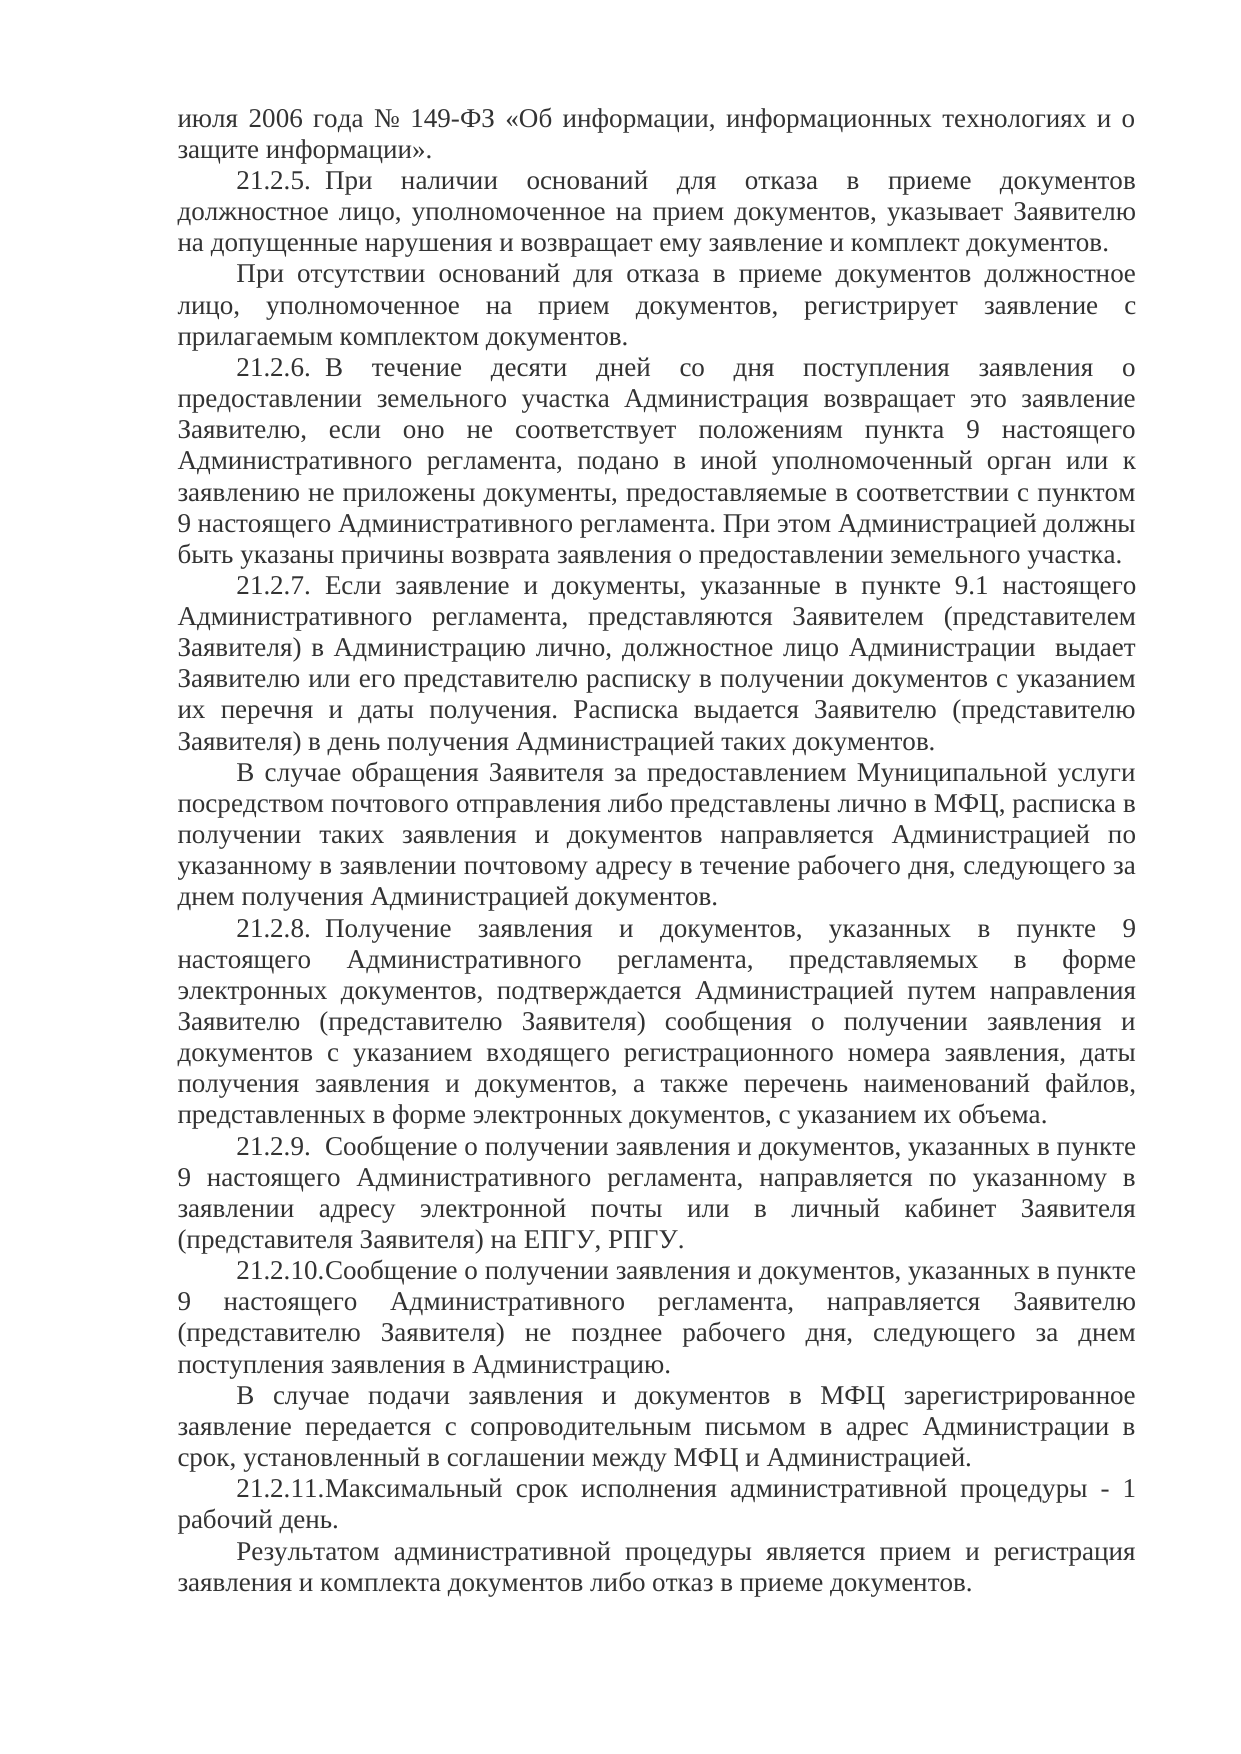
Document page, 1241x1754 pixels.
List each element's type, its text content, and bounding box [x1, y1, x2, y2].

text 21.2.6. В течение десяти дней со дня поступления заявления о предоставлении земельного участка Администрация возвращает это заявление Заявителю, если оно не соответствует положениям пункта 9 настоящего Административного регламента, подано в иной уполномоченный орган или к заявлению не приложены документы, предоставляемые в соответствии с пунктом 9 настоящего Административного регламента. При этом Администрацией должны быть указаны причины возврата заявления о предоставлении земельного участка. [177, 351, 1137, 569]
text 21.2.7. Если заявление и документы, указанные в пункте 9.1 настоящего Административного регламента, представляются Заявителем (представителем Заявителя) в Администрацию лично, должностное лицо Администрации выдает Заявителю или его представителю расписку в получении документов с указанием их перечня и даты получения. Расписка выдается Заявителю (представителю Заявителя) в день получения Администрацией таких документов. [177, 569, 1137, 756]
text 21.2.5. При наличии оснований для отказа в приеме документов должностное лицо, уполномоченное на прием документов, указывает Заявителю на допущенные нарушения и возвращает ему заявление и комплект документов. [177, 164, 1137, 258]
text 21.2.8. Получение заявления и документов, указанных в пункте 9 настоящего Административного регламента, представляемых в форме электронных документов, подтверждается Администрацией путем направления Заявителю (представителю Заявителя) сообщения о получении заявления и документов с указанием входящего регистрационного номера заявления, даты получения заявления и документов, а также перечень наименований файлов, представленных в форме электронных документов, с указанием их объема. [177, 912, 1137, 1130]
text Результатом административной процедуры является прием и регистрация заявления и комплекта документов либо отказ в приеме документов. [177, 1534, 1137, 1597]
text В случае обращения Заявителя за предоставлением Муниципальной услуги посредством почтового отправления либо представлены лично в МФЦ, расписка в получении таких заявления и документов направляется Администрацией по указанному в заявлении почтовому адресу в течение рабочего дня, следующего за днем получения Администрацией документов. [177, 756, 1137, 912]
text 21.2.9. Сообщение о получении заявления и документов, указанных в пункте 9 настоящего Административного регламента, направляется по указанному в заявлении адресу электронной почты или в личный кабинет Заявителя (представителя Заявителя) на ЕПГУ, РПГУ. [177, 1130, 1137, 1254]
text 21.2.11. Максимальный срок исполнения административной процедуры - 1 рабочий день. [177, 1472, 1137, 1534]
text В случае подачи заявления и документов в МФЦ зарегистрированное заявление передается с сопроводительным письмом в адрес Администрации в срок, установленный в соглашении между МФЦ и Администрацией. [177, 1379, 1137, 1472]
text 21.2.10. Сообщение о получении заявления и документов, указанных в пункте 9 настоящего Административного регламента, направляется Заявителю (представителю Заявителя) не позднее рабочего дня, следующего за днем поступления заявления в Администрацию. [177, 1254, 1137, 1379]
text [177, 102, 1137, 164]
text При отсутствии оснований для отказа в приеме документов должностное лицо, уполномоченное на прием документов, регистрирует заявление с прилагаемым комплектом документов. [177, 258, 1137, 351]
